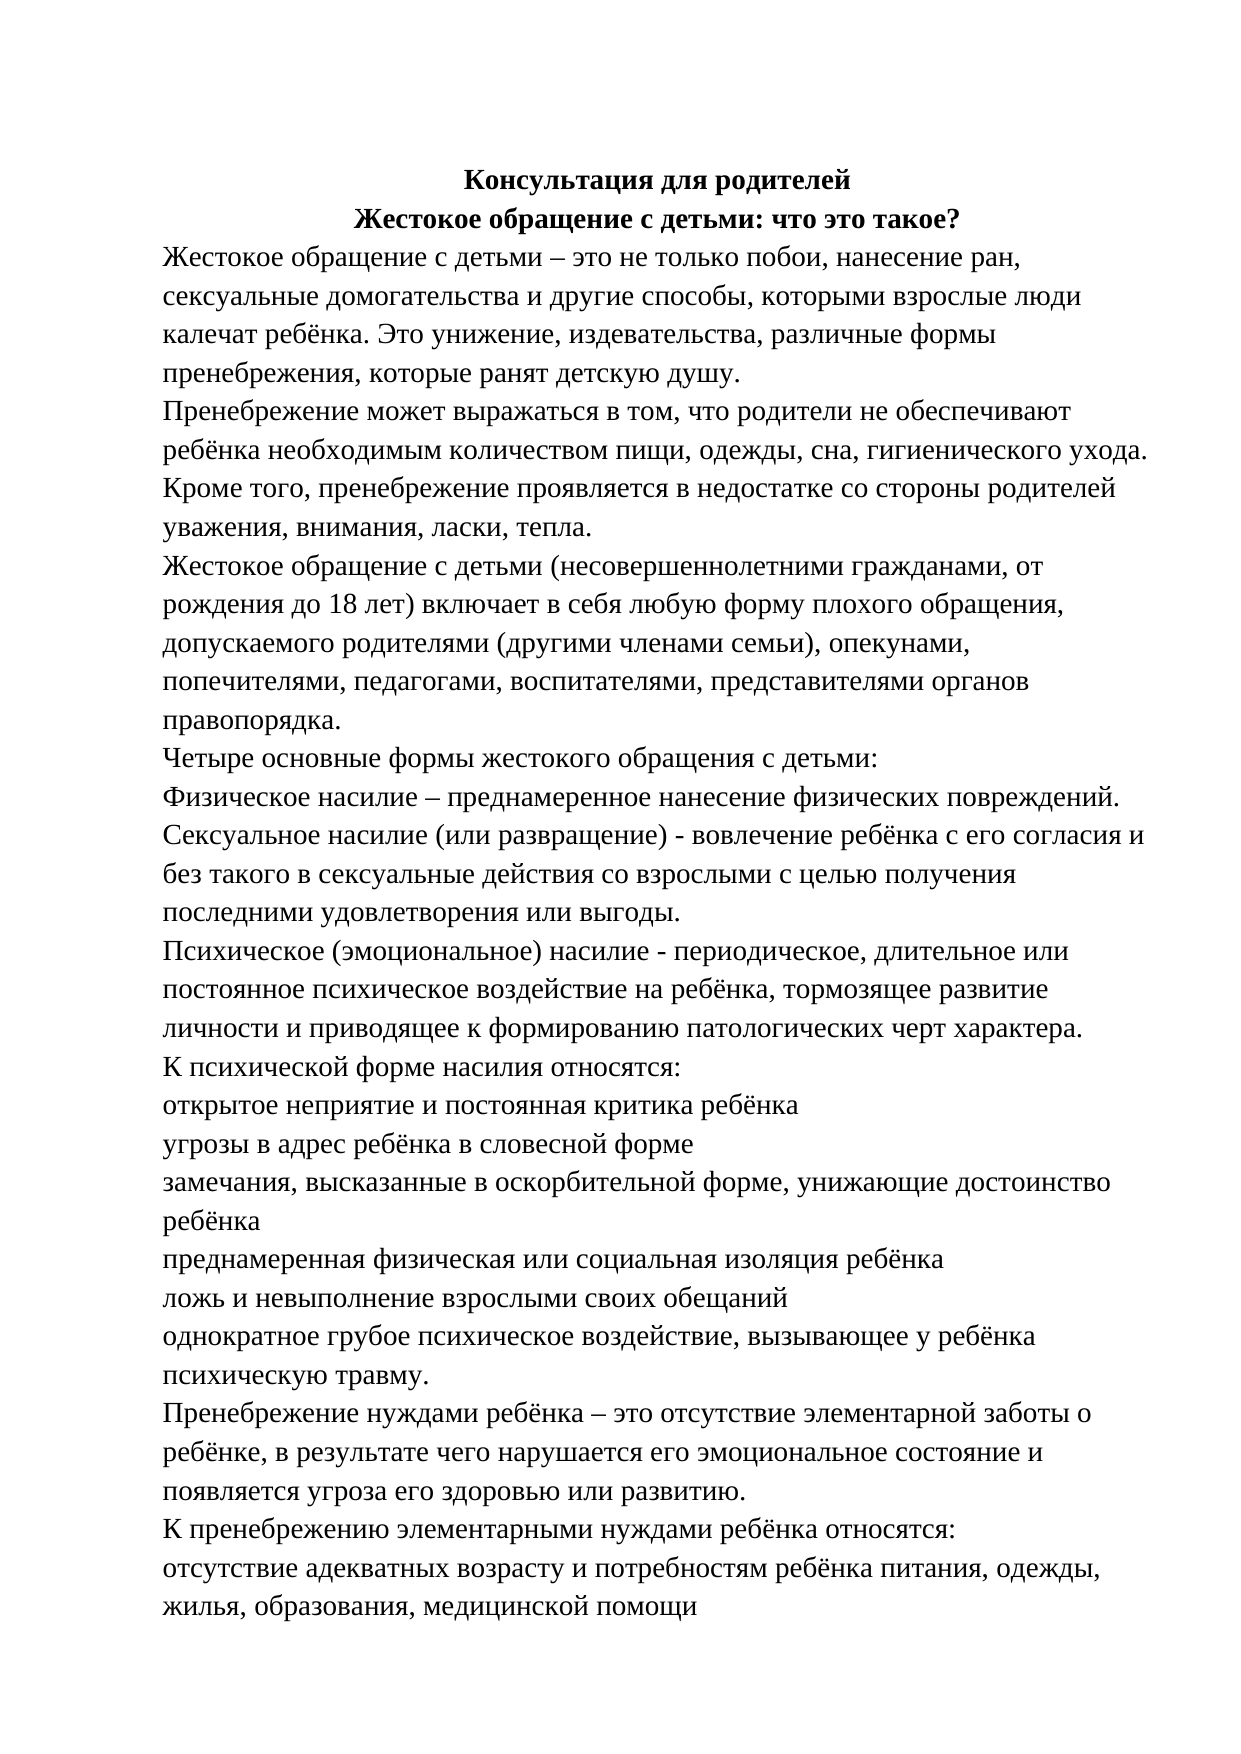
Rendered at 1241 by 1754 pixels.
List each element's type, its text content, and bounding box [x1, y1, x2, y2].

text Жестокое обращение с детьми – это не только побои, нанесение ран, сексуальные домогательства и другие способы, которыми взрослые люди калечат ребёнка. Это унижение, издевательства, различные формы пренебрежения, которые ранят детскую душу. [162, 239, 1152, 388]
text Жестокое обращение с детьми (несовершеннолетними гражданами, от рождения до 18 лет) включает в себя любую форму плохого обращения, допускаемого родителями (другими членами семьи), опекунами, попечителями, педагогами, воспитателями, представителями органов правопорядка. [162, 548, 1152, 735]
text Психическое (эмоциональное) насилие - периодическое, длительное или постоянное психическое воздействие на ребёнка, тормозящее развитие личности и приводящее к формированию патологических черт характера. [162, 933, 1152, 1044]
text отсутствие адекватных возрасту и потребностям ребёнка питания, одежды, жилья, образования, медицинской помощи [162, 1550, 1152, 1622]
text К пренебрежению элементарными нуждами ребёнка относятся: [162, 1511, 1152, 1545]
text ложь и невыполнение взрослыми своих обещаний [162, 1280, 1152, 1313]
text однократное грубое психическое воздействие, вызывающее у ребёнка психическую травму. [162, 1318, 1152, 1391]
text Сексуальное насилие (или развращение) - вовлечение ребёнка с его согласия и без такого в сексуальные действия со взрослыми с целью получения последними удовлетворения или выгоды. [162, 817, 1152, 928]
text Физическое насилие – преднамеренное нанесение физических повреждений. [162, 779, 1152, 812]
text Пренебрежение может выражаться в том, что родители не обеспечивают ребёнка необходимым количеством пищи, одежды, сна, гигиенического ухода. Кроме того, пренебрежение проявляется в недостатке со стороны родителей уважения, внимания, ласки, тепла. [162, 393, 1152, 543]
text открытое неприятие и постоянная критика ребёнка [162, 1087, 1152, 1121]
text преднамеренная физическая или социальная изоляция ребёнка [162, 1241, 1152, 1275]
text Консультация для родителей [162, 162, 1152, 196]
text Жестокое обращение с детьми: что это такое? [162, 201, 1152, 234]
text Четыре основные формы жестокого обращения с детьми: [162, 740, 1152, 774]
text Пренебрежение нуждами ребёнка – это отсутствие элементарной заботы о ребёнке, в результате чего нарушается его эмоциональное состояние и появляется угроза его здоровью или развитию. [162, 1396, 1152, 1506]
text угрозы в адрес ребёнка в словесной форме [162, 1126, 1152, 1159]
text К психической форме насилия относятся: [162, 1049, 1152, 1082]
text замечания, высказанные в оскорбительной форме, унижающие достоинство ребёнка [162, 1164, 1152, 1236]
